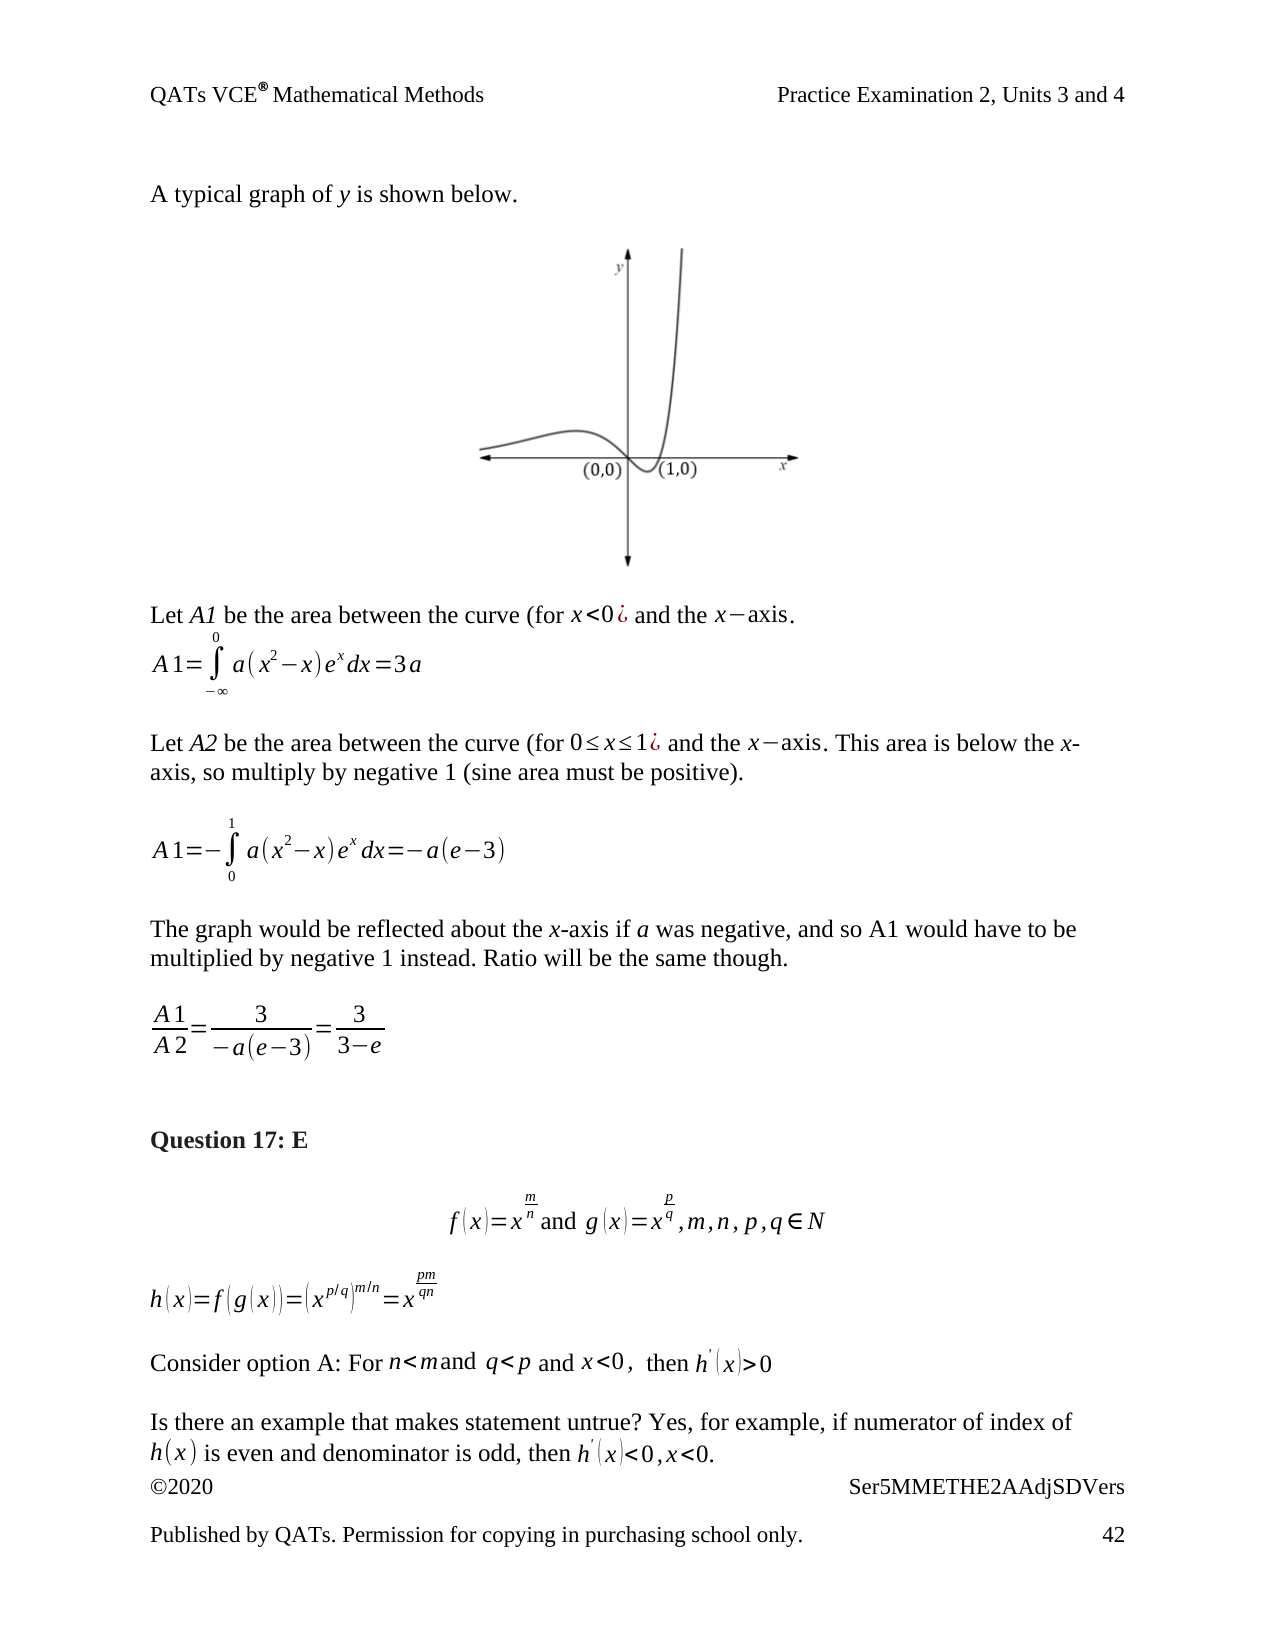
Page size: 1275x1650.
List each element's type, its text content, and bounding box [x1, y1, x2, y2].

text The graph would be reflected about the x-axis if a was negative, and so A1 would have to be multiplied by negative 1 instead. Ratio will be the same though. [150, 914, 1125, 971]
text Consider option A: For and then [150, 1346, 1125, 1378]
picture [433, 236, 842, 572]
text Let A1 be the area between the curve (for and the . [150, 600, 1125, 629]
text A typical graph of y is shown below. [150, 179, 1125, 207]
text Question 17: E [150, 1126, 1125, 1154]
text Is there an example that makes statement untrue? Yes, for example, if numerator of index of is even and denominator is odd, then [150, 1407, 1125, 1468]
text axis, so multiply by negative 1 (sine area must be positive). [150, 757, 1125, 786]
text Let A2 be the area between the curve (for and the . This area is below the x- [150, 728, 1125, 757]
